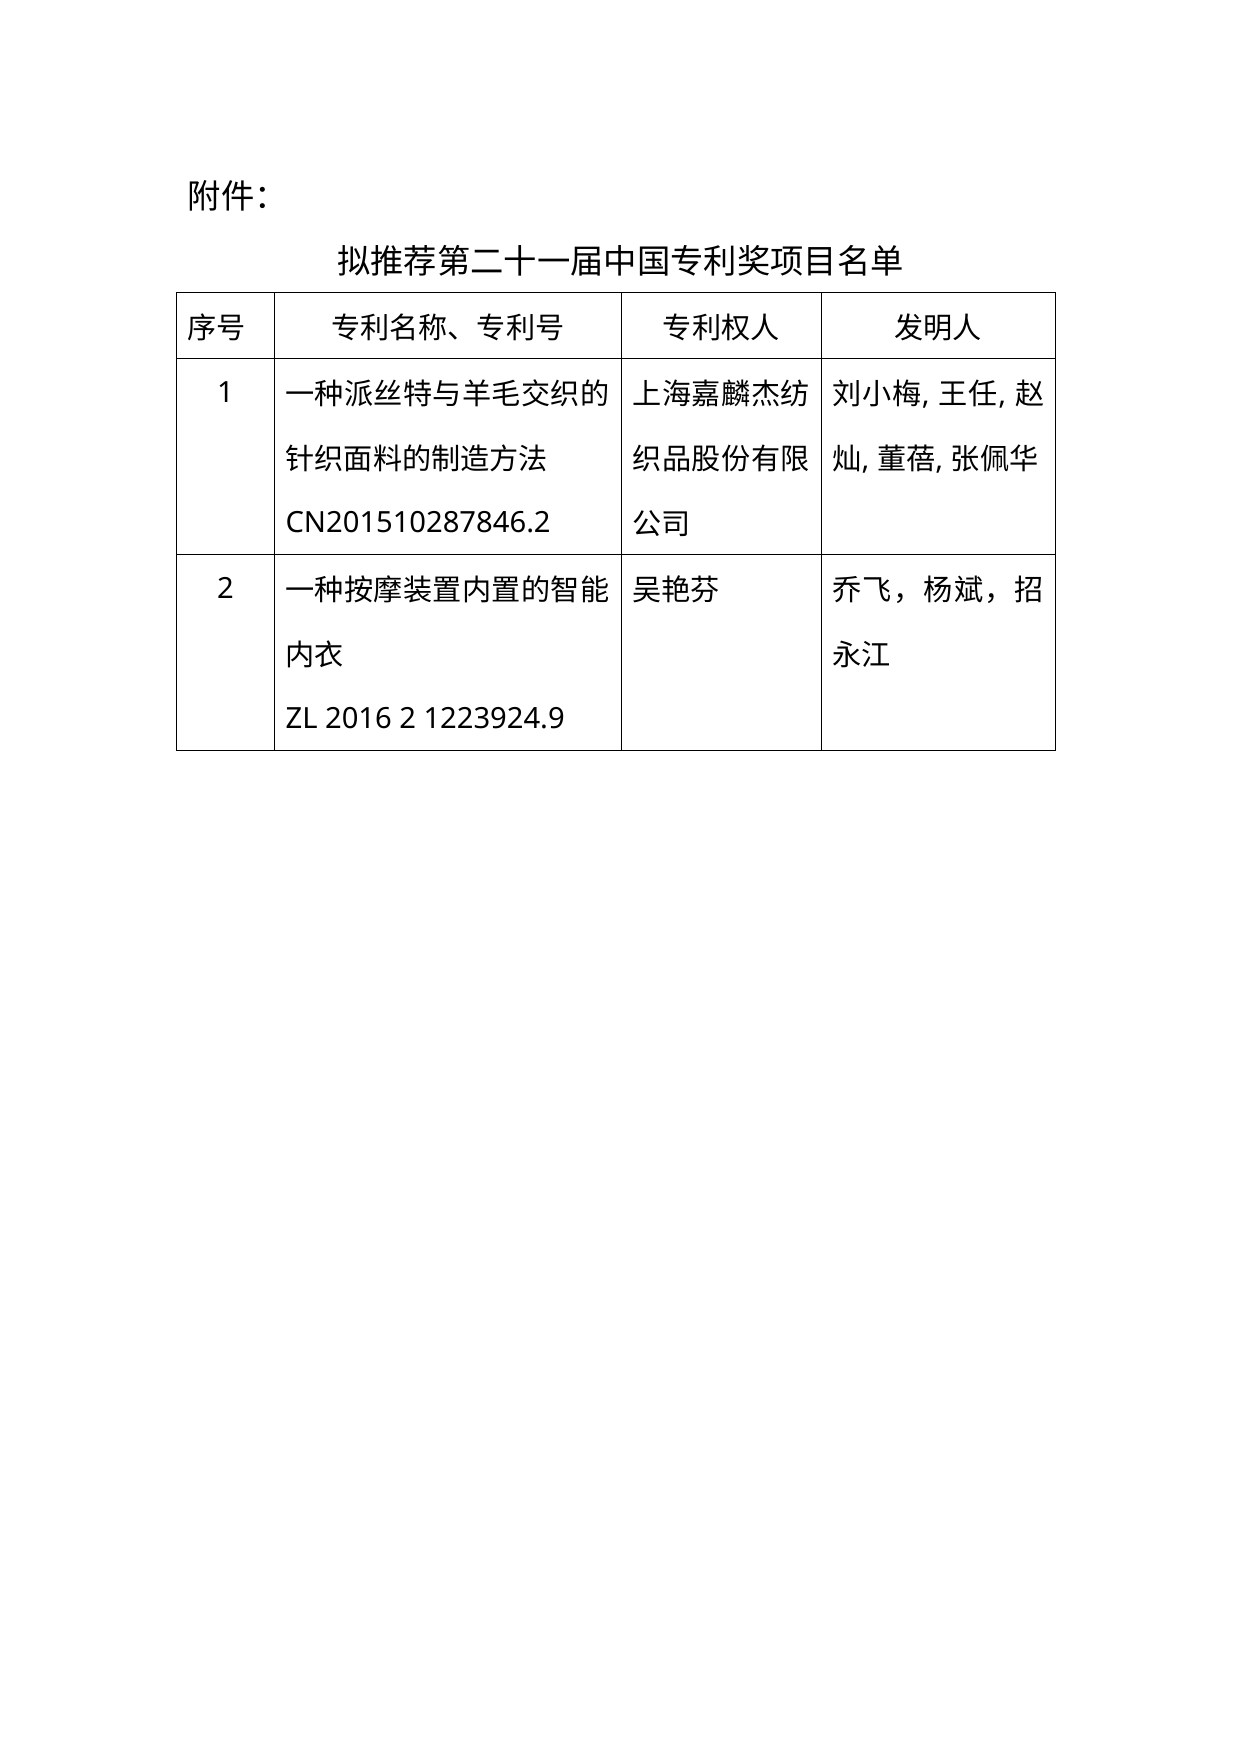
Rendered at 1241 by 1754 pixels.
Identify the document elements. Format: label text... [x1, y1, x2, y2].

table_cell 一种派丝特与羊毛交织的针织面料的制造方法 CN201510287846.2 [275, 359, 621, 554]
table_header 专利权人 [622, 293, 821, 358]
table_cell 乔飞，杨斌，招永江 [822, 555, 1055, 750]
table_header 专利名称、专利号 [275, 293, 621, 358]
table_cell 一种按摩装置内置的智能内衣 ZL 2016 2 1223924.9 [275, 555, 621, 750]
table_cell 1 [177, 359, 274, 554]
text 附件： [187, 162, 1053, 227]
table_cell 2 [177, 555, 274, 750]
table_cell 上海嘉麟杰纺织品股份有限公司 [622, 359, 821, 554]
table_header 发明人 [822, 293, 1055, 358]
table_header 序号 [177, 293, 274, 358]
table_cell 刘小梅, 王任, 赵灿, 董蓓, 张佩华 [822, 359, 1055, 554]
table_cell 吴艳芬 [622, 555, 821, 750]
text 拟推荐第二十一届中国专利奖项目名单 [187, 227, 1053, 292]
